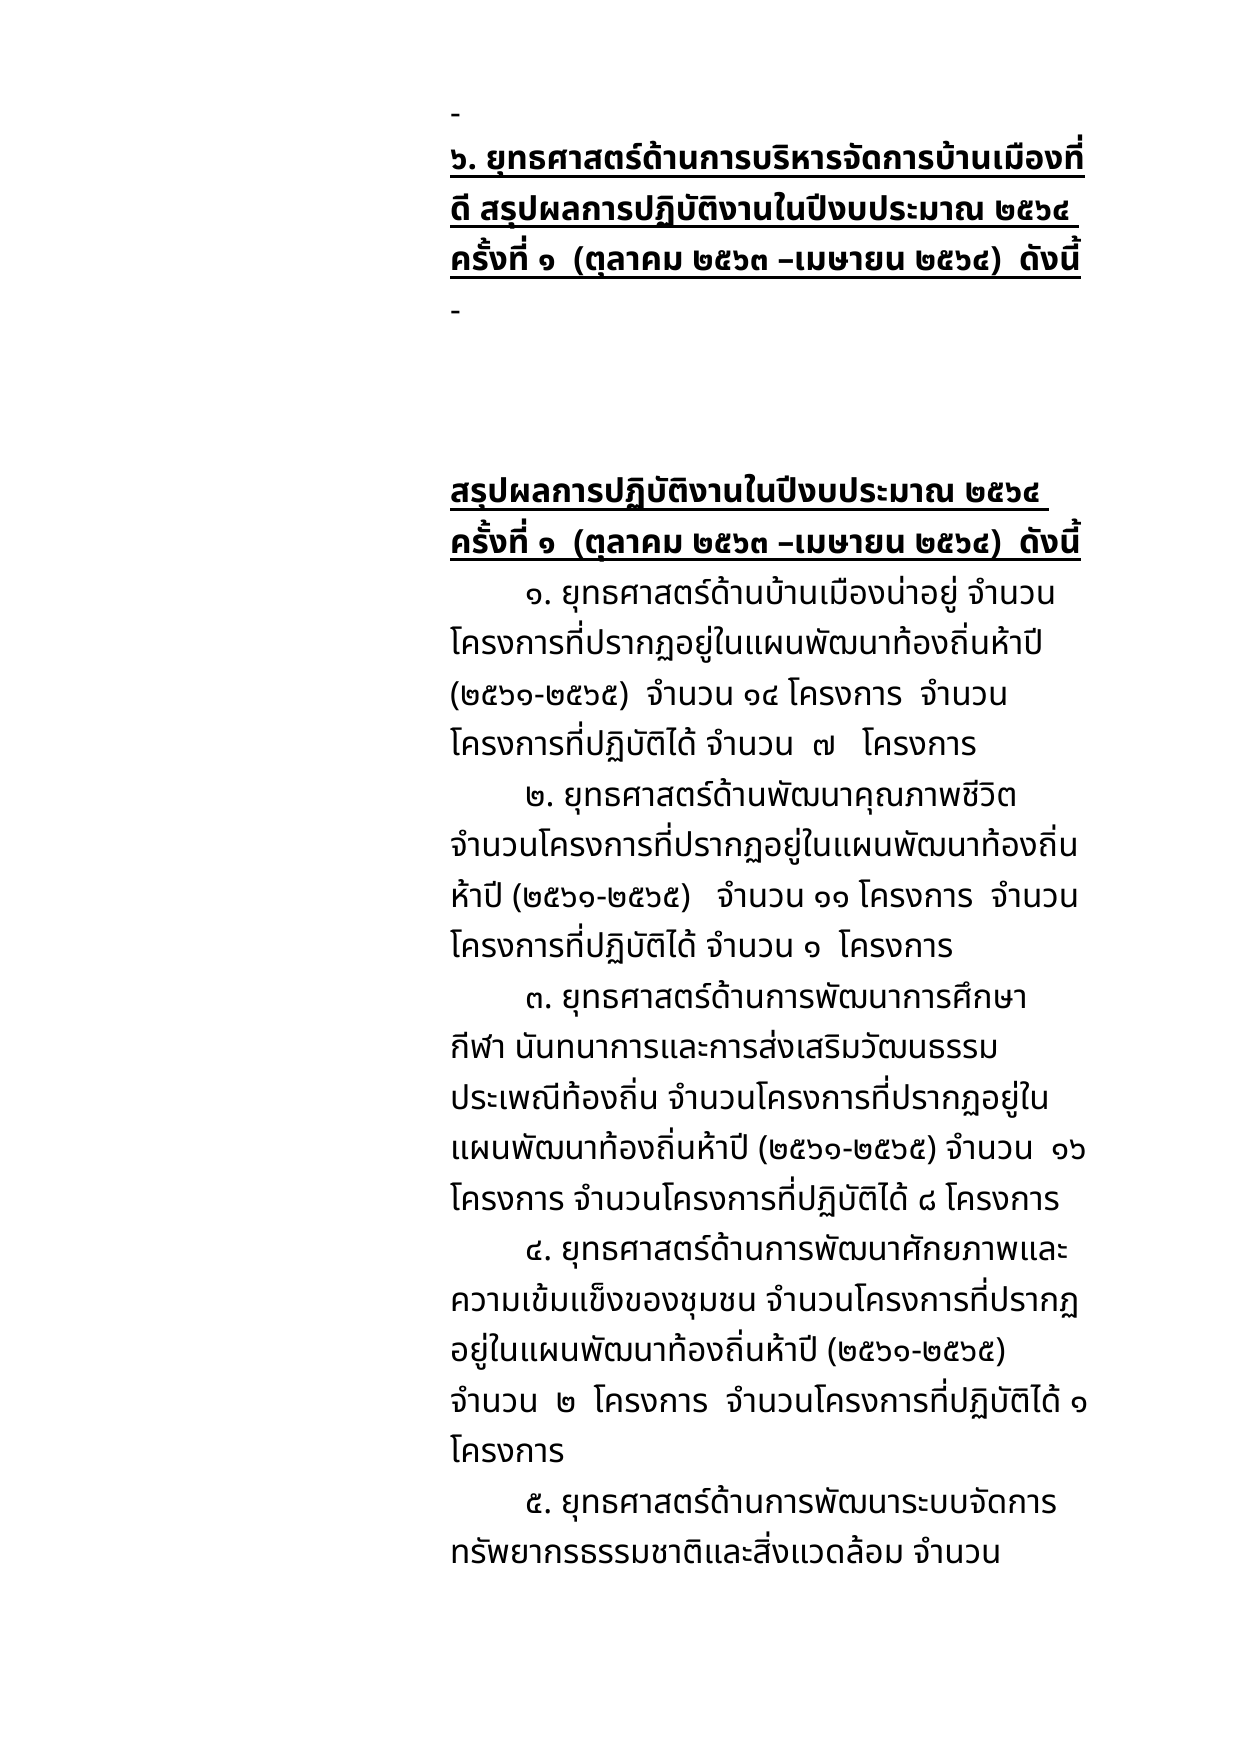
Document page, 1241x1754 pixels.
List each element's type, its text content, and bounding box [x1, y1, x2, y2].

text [450, 1478, 1090, 1579]
text - [450, 89, 1090, 134]
text ๓. ยุทธศาสตร์ด้านการพัฒนาการศึกษา กีฬา นันทนาการและการส่งเสริมวัฒนธรรมประเพณีท้องถิ่น จำนวนโครงการที่ปรากฏอยู่ในแผนพัฒนาท้องถิ่นห้าปี (๒๕๖๑-๒๕๖๕) จำนวน ๑๖ โครงการ จำนวนโครงการที่ปฏิบัติได้ ๘ โครงการ [450, 973, 1090, 1225]
text - [450, 286, 1090, 331]
text ๖. ยุทธศาสตร์ด้านการบริหารจัดการบ้านเมืองที่ดี สรุปผลการปฏิบัติงานในปีงบประมาณ ๒๕๖๔ ครั้งที่ ๑ (ตุลาคม ๒๕๖๓ –เมษายน ๒๕๖๔) ดังนี้ [450, 134, 1090, 286]
text ๒. ยุทธศาสตร์ด้านพัฒนาคุณภาพชีวิต จำนวนโครงการที่ปรากฏอยู่ในแผนพัฒนาท้องถิ่นห้าปี (๒๕๖๑-๒๕๖๕) จำนวน ๑๑ โครงการ จำนวนโครงการที่ปฏิบัติได้ จำนวน ๑ โครงการ [450, 771, 1090, 973]
text สรุปผลการปฏิบัติงานในปีงบประมาณ ๒๕๖๔ ครั้งที่ ๑ (ตุลาคม ๒๕๖๓ –เมษายน ๒๕๖๔) ดังนี้ [450, 467, 1090, 568]
text ๑. ยุทธศาสตร์ด้านบ้านเมืองน่าอยู่ จำนวนโครงการที่ปรากฏอยู่ในแผนพัฒนาท้องถิ่นห้าปี (๒๕๖๑-๒๕๖๕) จำนวน ๑๔ โครงการ จำนวนโครงการที่ปฏิบัติได้ จำนวน ๗ โครงการ [450, 568, 1090, 771]
text ๔. ยุทธศาสตร์ด้านการพัฒนาศักยภาพและความเข้มแข็งของชุมชน จำนวนโครงการที่ปรากฏอยู่ในแผนพัฒนาท้องถิ่นห้าปี (๒๕๖๑-๒๕๖๕) จำนวน ๒ โครงการ จำนวนโครงการที่ปฏิบัติได้ ๑ โครงการ [450, 1225, 1090, 1478]
